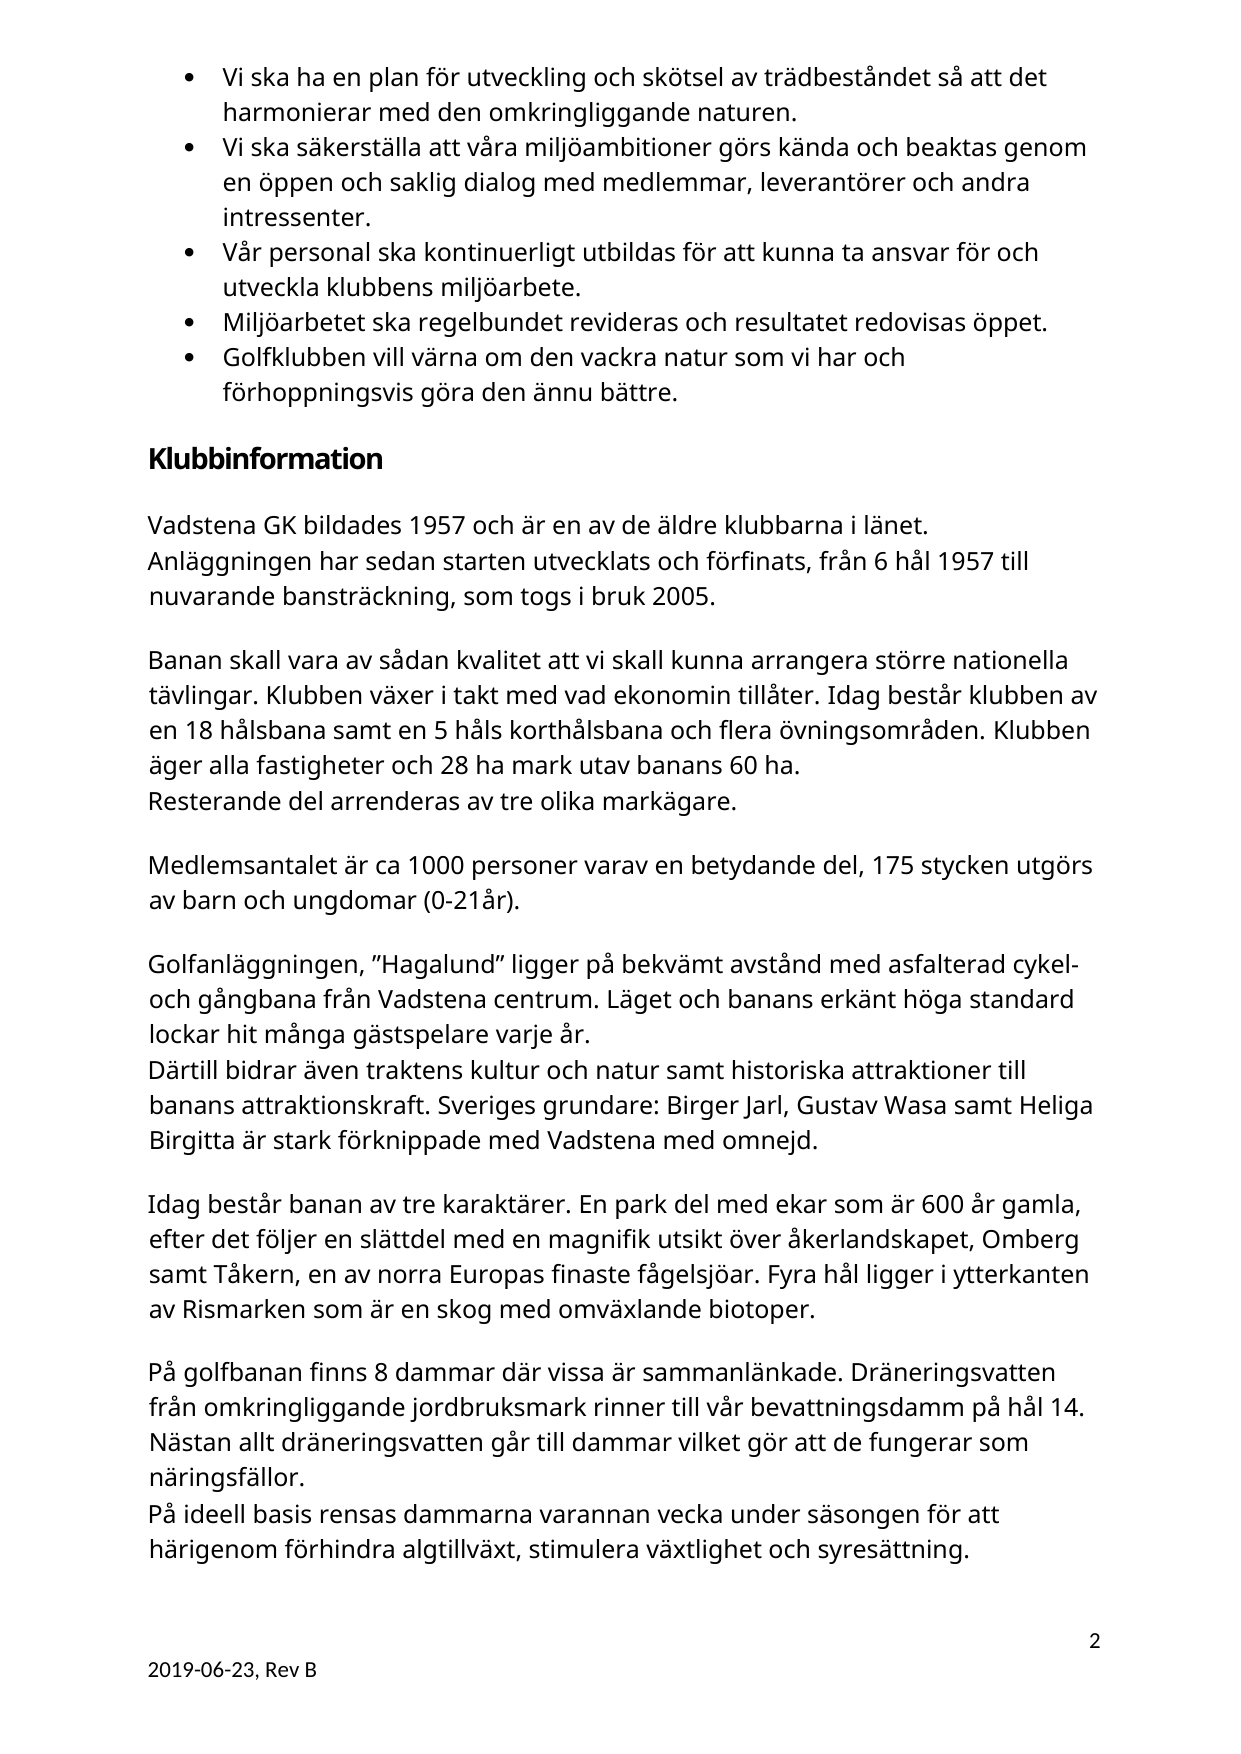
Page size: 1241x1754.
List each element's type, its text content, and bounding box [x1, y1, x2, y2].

list Vi ska säkerställa att våra miljöambitioner görs kända och beaktas genom en öppen och saklig dialog med medlemmar, leverantörer och andra intressenter. [185, 129, 1101, 233]
text Klubbinformation [147, 438, 1101, 478]
list Vår personal ska kontinuerligt utbildas för att kunna ta ansvar för och utveckla klubbens miljöarbete. [185, 234, 1101, 303]
text Därtill bidrar även traktens kultur och natur samt historiska attraktioner till banans attraktionskraft. Sveriges grundare: Birger Jarl, Gustav Wasa samt Heliga Birgitta är stark förknippade med Vadstena med omnejd. [147, 1052, 1101, 1157]
list Golfklubben vill värna om den vackra natur som vi har och förhoppningsvis göra den ännu bättre. [185, 339, 1101, 408]
text Banan skall vara av sådan kvalitet att vi skall kunna arrangera större nationella tävlingar. Klubben växer i takt med vad ekonomin tillåter. Idag består klubben av en 18 hålsbana samt en 5 håls korthålsbana och flera övningsområden. Klubben äger alla fastigheter och 28 ha mark utav banans 60 ha. [147, 642, 1101, 782]
text Golfanläggningen, ”Hagalund” ligger på bekvämt avstånd med asfalterad cykel- och gångbana från Vadstena centrum. Läget och banans erkänt höga standard lockar hit många gästspelare varje år. [147, 946, 1101, 1050]
list Miljöarbetet ska regelbundet revideras och resultatet redovisas öppet. [185, 304, 1101, 338]
text Anläggningen har sedan starten utvecklats och förfinats, från 6 hål 1957 till nuvarande bansträckning, som togs i bruk 2005. [147, 544, 1101, 613]
list Vi ska ha en plan för utveckling och skötsel av trädbeståndet så att det harmonierar med den omkringliggande naturen. [185, 59, 1101, 128]
text Idag består banan av tre karaktärer. En park del med ekar som är 600 år gamla, efter det följer en slättdel med en magnifik utsikt över åkerlandskapet, Omberg samt Tåkern, en av norra Europas finaste fågelsjöar. Fyra hål ligger i ytterkanten av Rismarken som är en skog med omväxlande biotoper. [147, 1186, 1101, 1325]
text På ideell basis rensas dammarna varannan vecka under säsongen för att härigenom förhindra algtillväxt, stimulera växtlighet och syresättning. [147, 1496, 1101, 1565]
text Resterande del arrenderas av tre olika markägare. [147, 784, 1101, 818]
text Vadstena GK bildades 1957 och är en av de äldre klubbarna i länet. [147, 507, 1101, 542]
text Medlemsantalet är ca 1000 personer varav en betydande del, 175 stycken utgörs av barn och ungdomar (0-21år). [147, 847, 1101, 917]
text På golfbanan finns 8 dammar där vissa är sammanlänkade. Dräneringsvatten från omkringliggande jordbruksmark rinner till vår bevattningsdamm på hål 14. Nästan allt dräneringsvatten går till dammar vilket gör att de fungerar som näringsfällor. [147, 1355, 1101, 1494]
